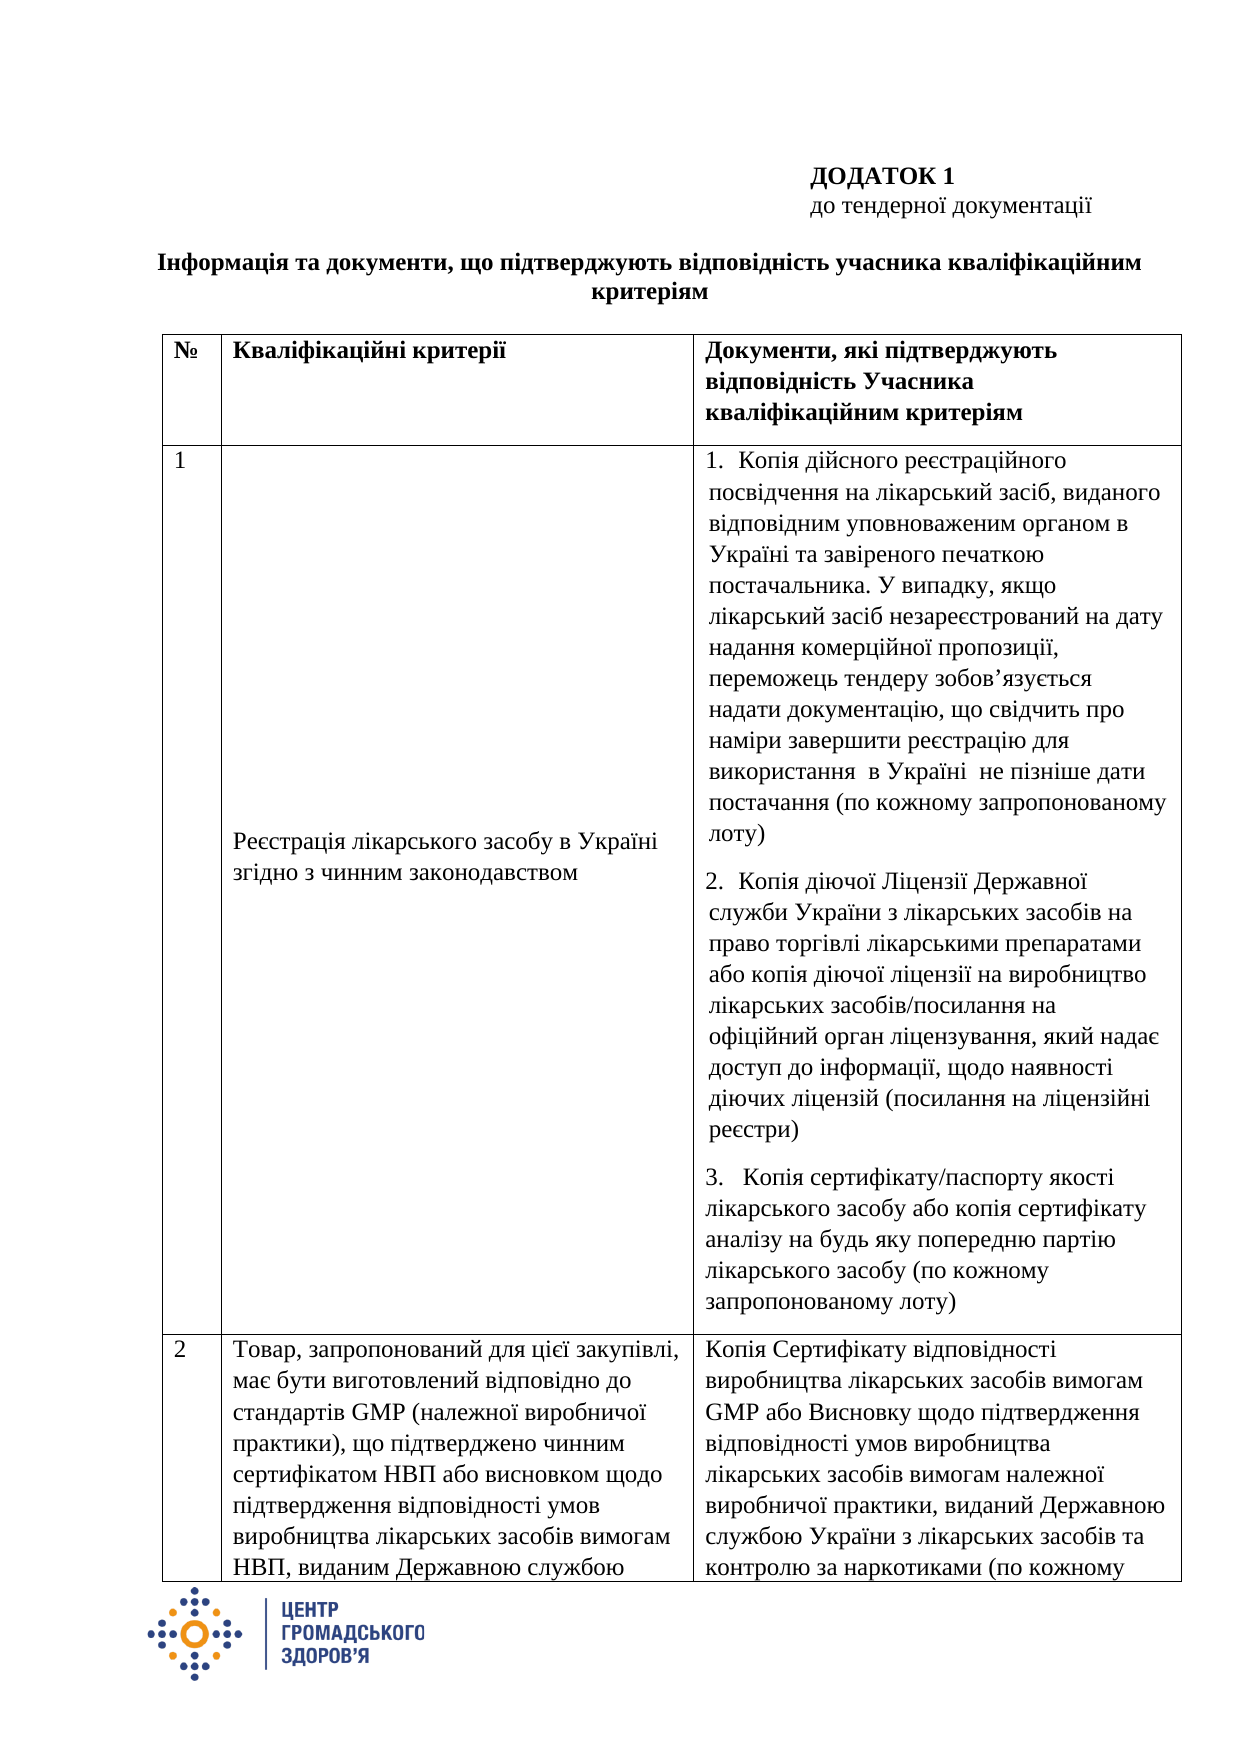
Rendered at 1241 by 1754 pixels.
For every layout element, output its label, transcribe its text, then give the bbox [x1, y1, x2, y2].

table_cell 1 [163, 446, 221, 1333]
table_header Документи, які підтверджують відповідність Учасника кваліфікаційним критеріям [694, 335, 1181, 444]
table_cell Реєстрація лікарського засобу в Україні згідно з чинним законодавством [222, 446, 693, 1333]
table_header № [163, 335, 221, 444]
text Інформація та документи, що підтверджують відповідність учасника кваліфікаційним критеріям [148, 247, 1152, 305]
table_header Кваліфікаційні критерії [222, 335, 693, 444]
table_cell 2 [163, 1335, 221, 1581]
table_cell Копія дійсного реєстраційного посвідчення на лікарський засіб, виданого відповідним уповноваженим органом в Україні та завіреного печаткою постачальника. У випадку, якщо лікарський засіб незареєстрований на дату надання комерційної пропозиції, переможець тендеру зобов’язується надати документацію, що свідчить про наміри завершити реєстрацію для використання в Україні не пізніше дати постачання (по кожному запропонованому лоту) Копія діючої Ліцензії Державної служби України з лікарських засобів на право торгівлі лікарськими препаратами або копія діючої ліцензії на виробництво лікарських засобів/посилання на офіційний орган ліцензування, який надає доступ до інформації, щодо наявності діючих ліцензій (посилання на ліцензійні реєстри) 3. Копія сертифікату/паспорту якості лікарського засобу або копія сертифікату аналізу на будь яку попередню партію лікарського засобу (по кожному запропонованому лоту) [694, 446, 1181, 1333]
text ДОДАТОК 1 [737, 161, 1152, 190]
text до тендерної документації [737, 190, 1152, 218]
picture [147, 1587, 425, 1681]
